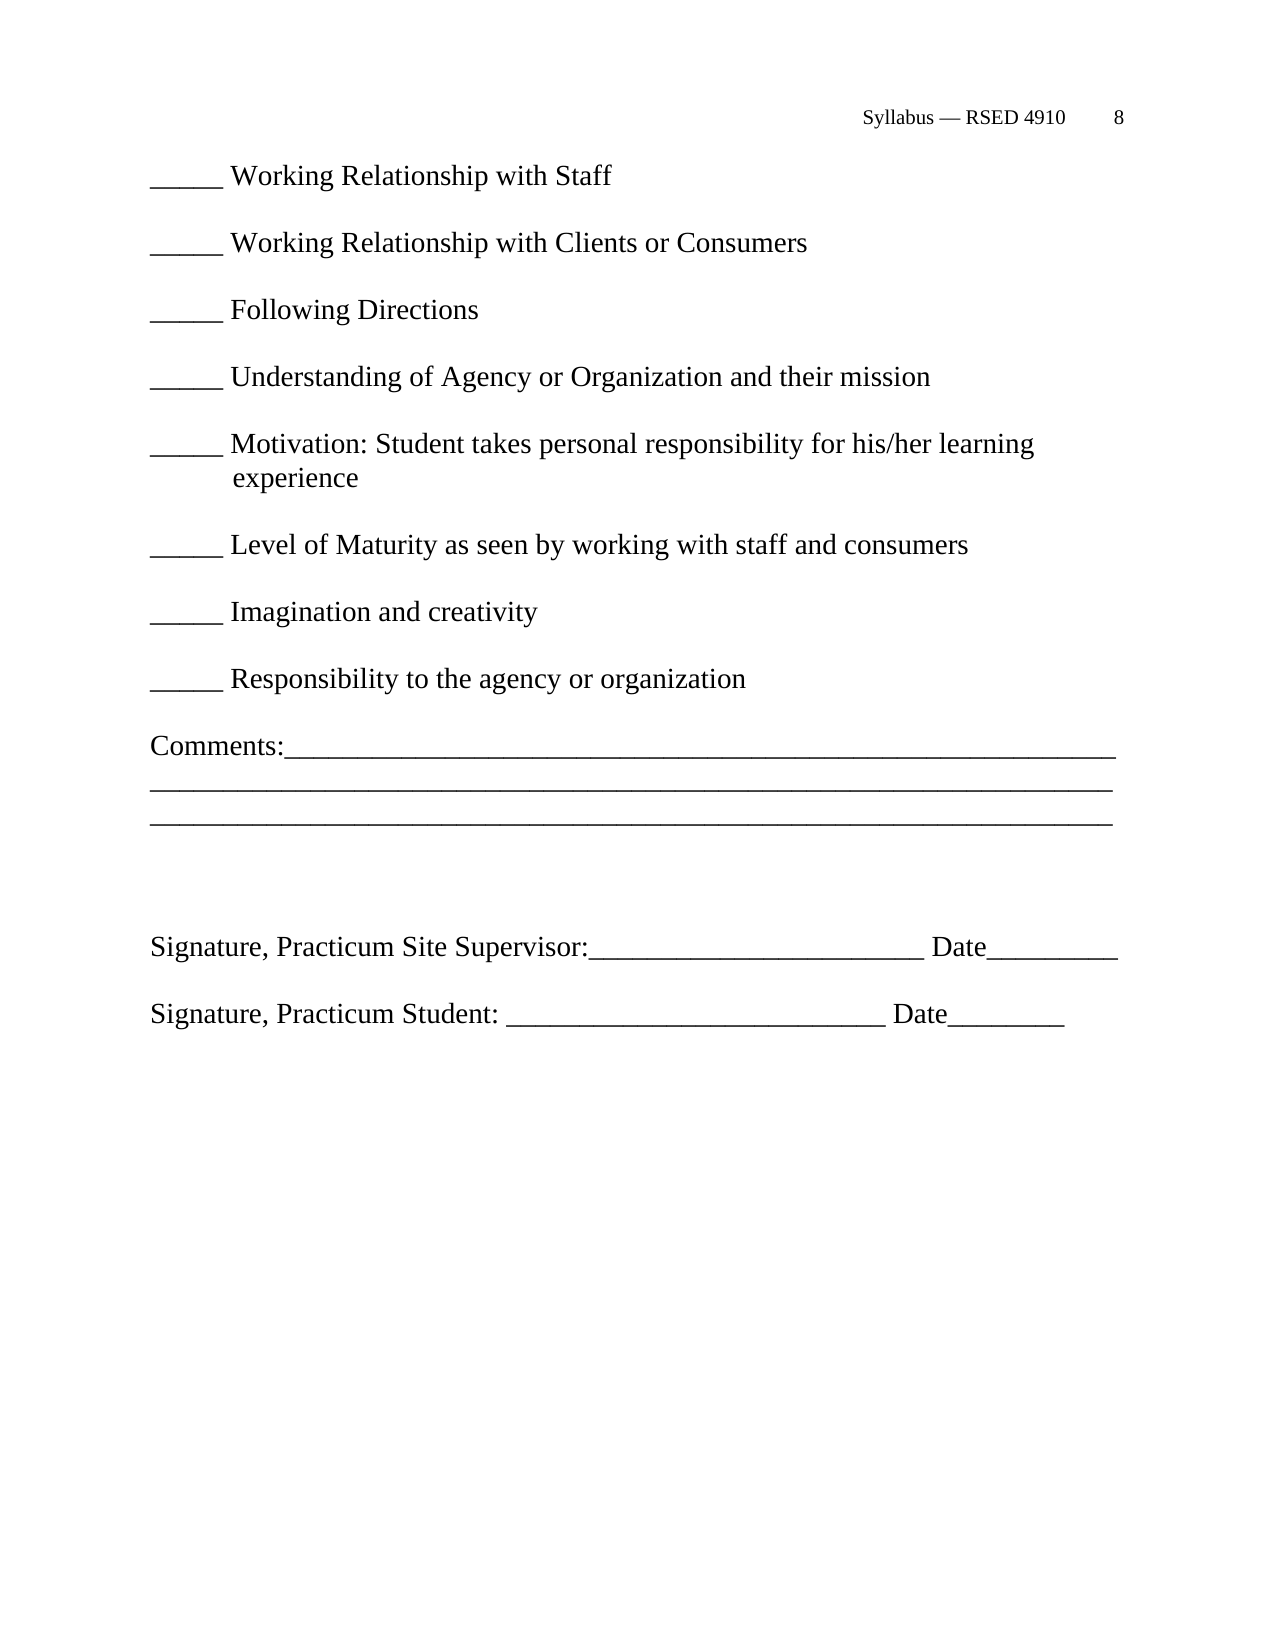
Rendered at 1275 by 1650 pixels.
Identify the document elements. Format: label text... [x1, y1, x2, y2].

text _____ Following Directions [150, 292, 1125, 326]
text _____ Working Relationship with Clients or Consumers [150, 225, 1125, 258]
text _____ Understanding of Agency or Organization and their mission [150, 359, 1125, 393]
text __________________________________________________________________ [150, 795, 1125, 829]
text _____ Responsibility to the agency or organization [150, 661, 1125, 694]
text Signature, Practicum Student: __________________________ Date________ [150, 996, 1125, 1030]
text _____ Motivation: Student takes personal responsibility for his/her learning [150, 426, 1125, 460]
text experience [150, 460, 1125, 493]
text _____ Imagination and creativity [150, 594, 1125, 627]
text _____ Working Relationship with Staff [150, 158, 1125, 191]
text Signature, Practicum Site Supervisor:_______________________ Date_________ [150, 929, 1125, 963]
text Comments:___________________________________________________________________________________________________________________________ [150, 728, 1125, 795]
text _____ Level of Maturity as seen by working with staff and consumers [150, 527, 1125, 560]
